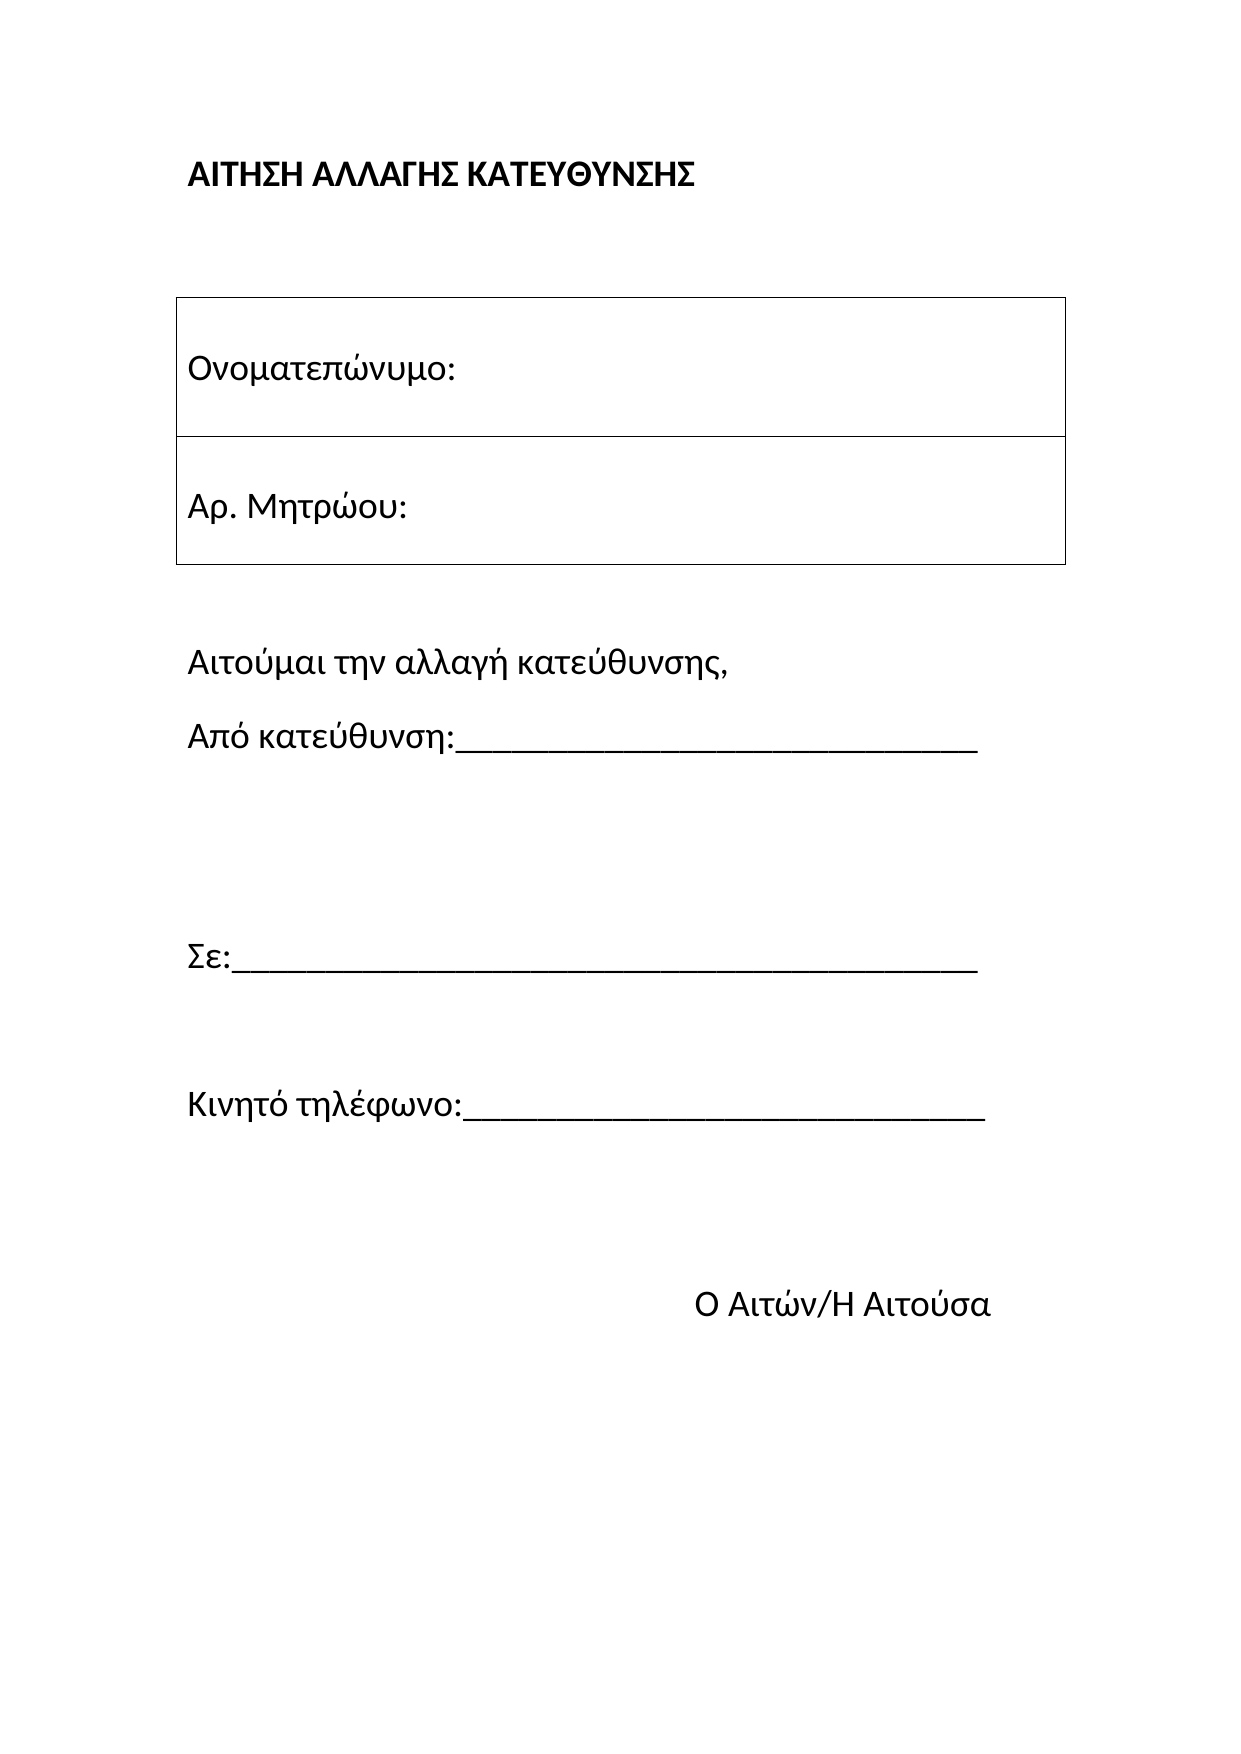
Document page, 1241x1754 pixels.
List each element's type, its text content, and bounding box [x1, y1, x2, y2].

text ΑΙΤΗΣΗ ΑΛΛΑΓΗΣ ΚΑΤΕΥΘΥΝΣΗΣ [187, 150, 1053, 196]
table_cell Αρ. Μητρώου: [177, 437, 1065, 564]
table_header Ονοματεπώνυμο: [177, 298, 1065, 436]
text Σε:________________________________________ [187, 932, 1053, 978]
text Ο Αιτών/Η Αιτούσα [187, 1279, 1053, 1325]
text Κινητό τηλέφωνο:____________________________ [187, 1079, 1053, 1125]
text Από κατεύθυνση:____________________________ [187, 712, 1053, 758]
text Αιτούμαι την αλλαγή κατεύθυνσης, [187, 638, 1053, 684]
